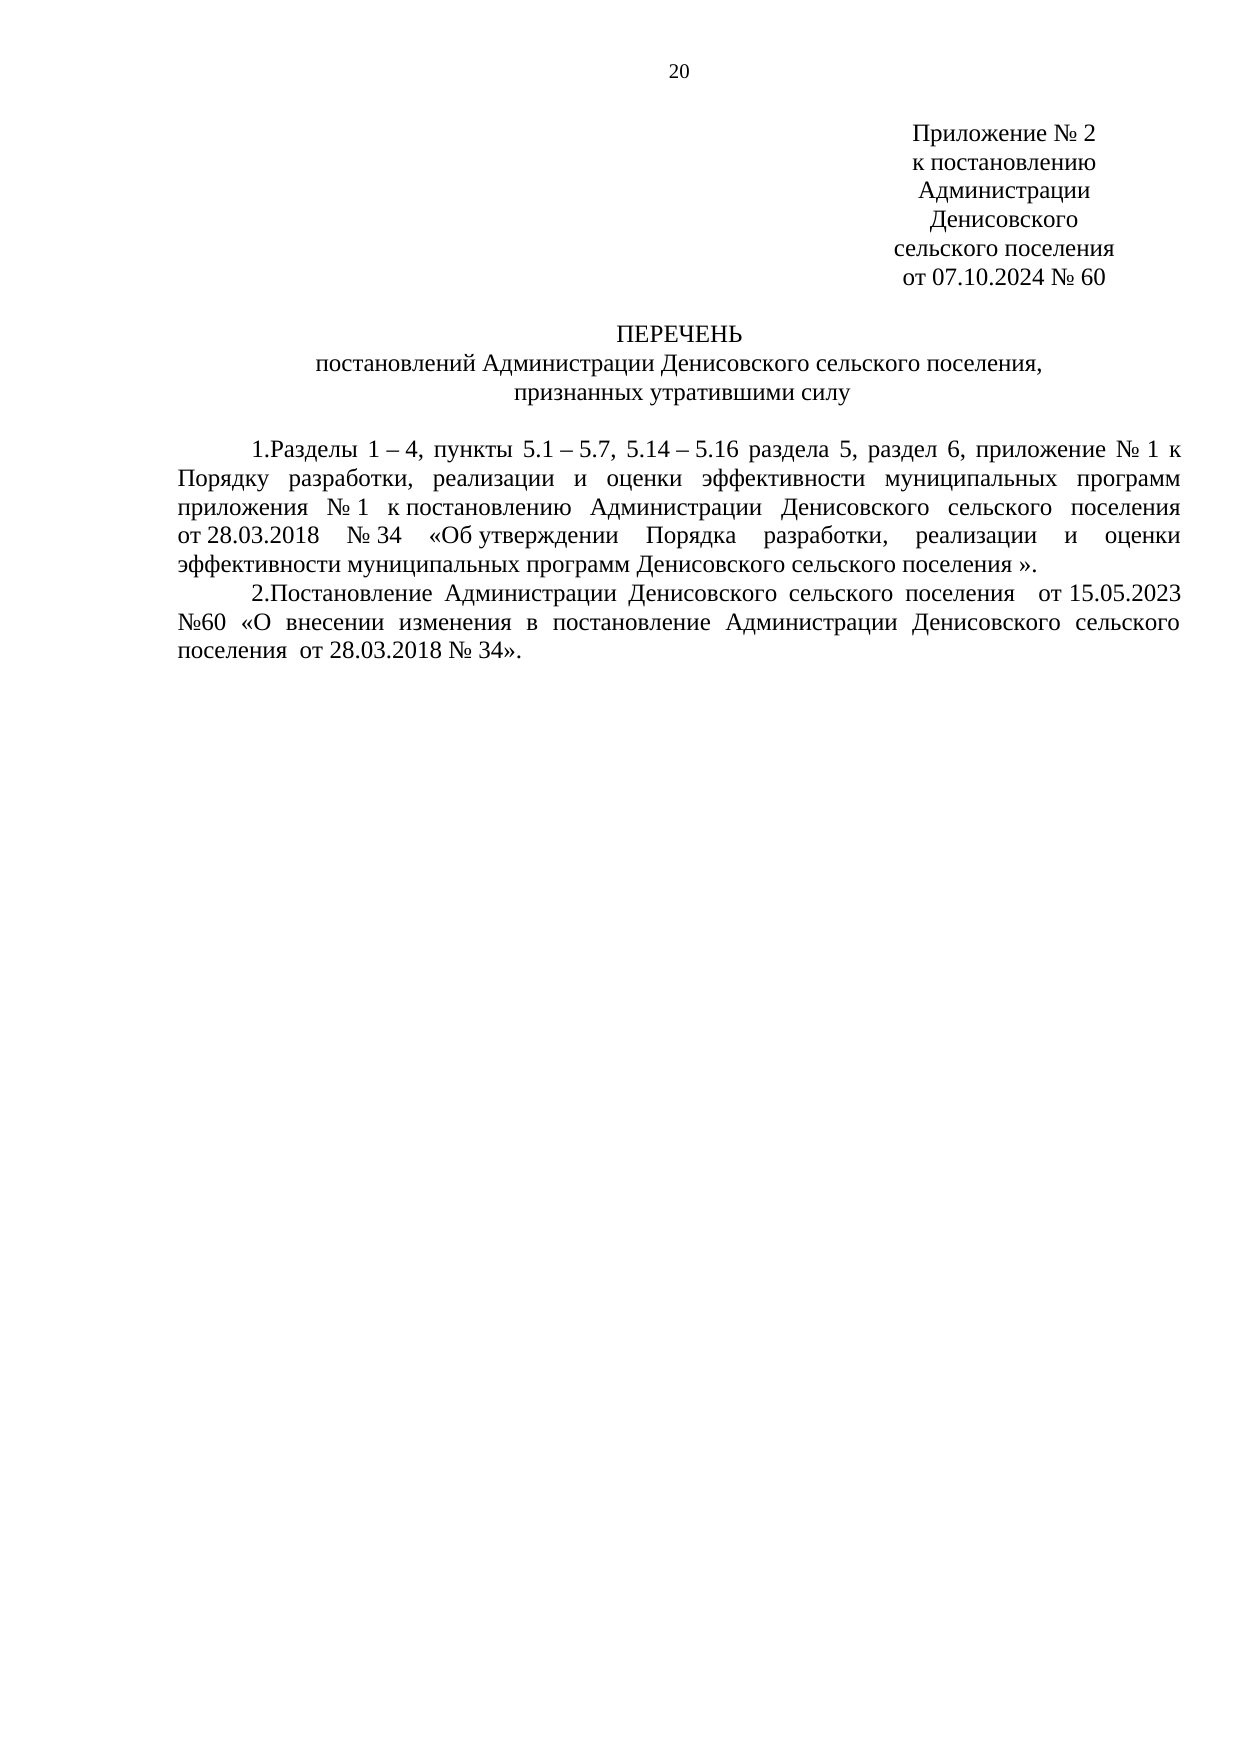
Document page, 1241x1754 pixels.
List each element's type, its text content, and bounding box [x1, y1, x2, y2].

text 2.Постановление Администрации Денисовского сельского поселения от 15.05.2023 №60 «О внесении изменения в постановление Администрации Денисовского сельского поселения от 28.03.2018 № 34». [177, 578, 1181, 664]
text от 07.10.2024 № 60 [177, 262, 1181, 291]
text к постановлению [177, 147, 1181, 176]
text Приложение № 2 [177, 118, 1181, 147]
text Администрации [177, 176, 1181, 204]
text сельского поселения [177, 233, 1181, 262]
text постановлений Администрации Денисовского сельского поселения, [177, 348, 1181, 377]
text Денисовского [177, 204, 1181, 233]
text признанных утратившими силу [177, 377, 1181, 406]
text ПЕРЕЧЕНЬ [177, 319, 1181, 348]
text 1.Разделы 1 – 4, пункты 5.1 – 5.7, 5.14 – 5.16 раздела 5, раздел 6, приложение № 1 к Порядку разработки, реализации и оценки эффективности муниципальных программ приложения № 1 к постановлению Администрации Денисовского сельского поселения от 28.03.2018 № 34 «Об утверждении Порядка разработки, реализации и оценки эффективности муниципальных программ Денисовского сельского поселения ». [177, 434, 1181, 578]
